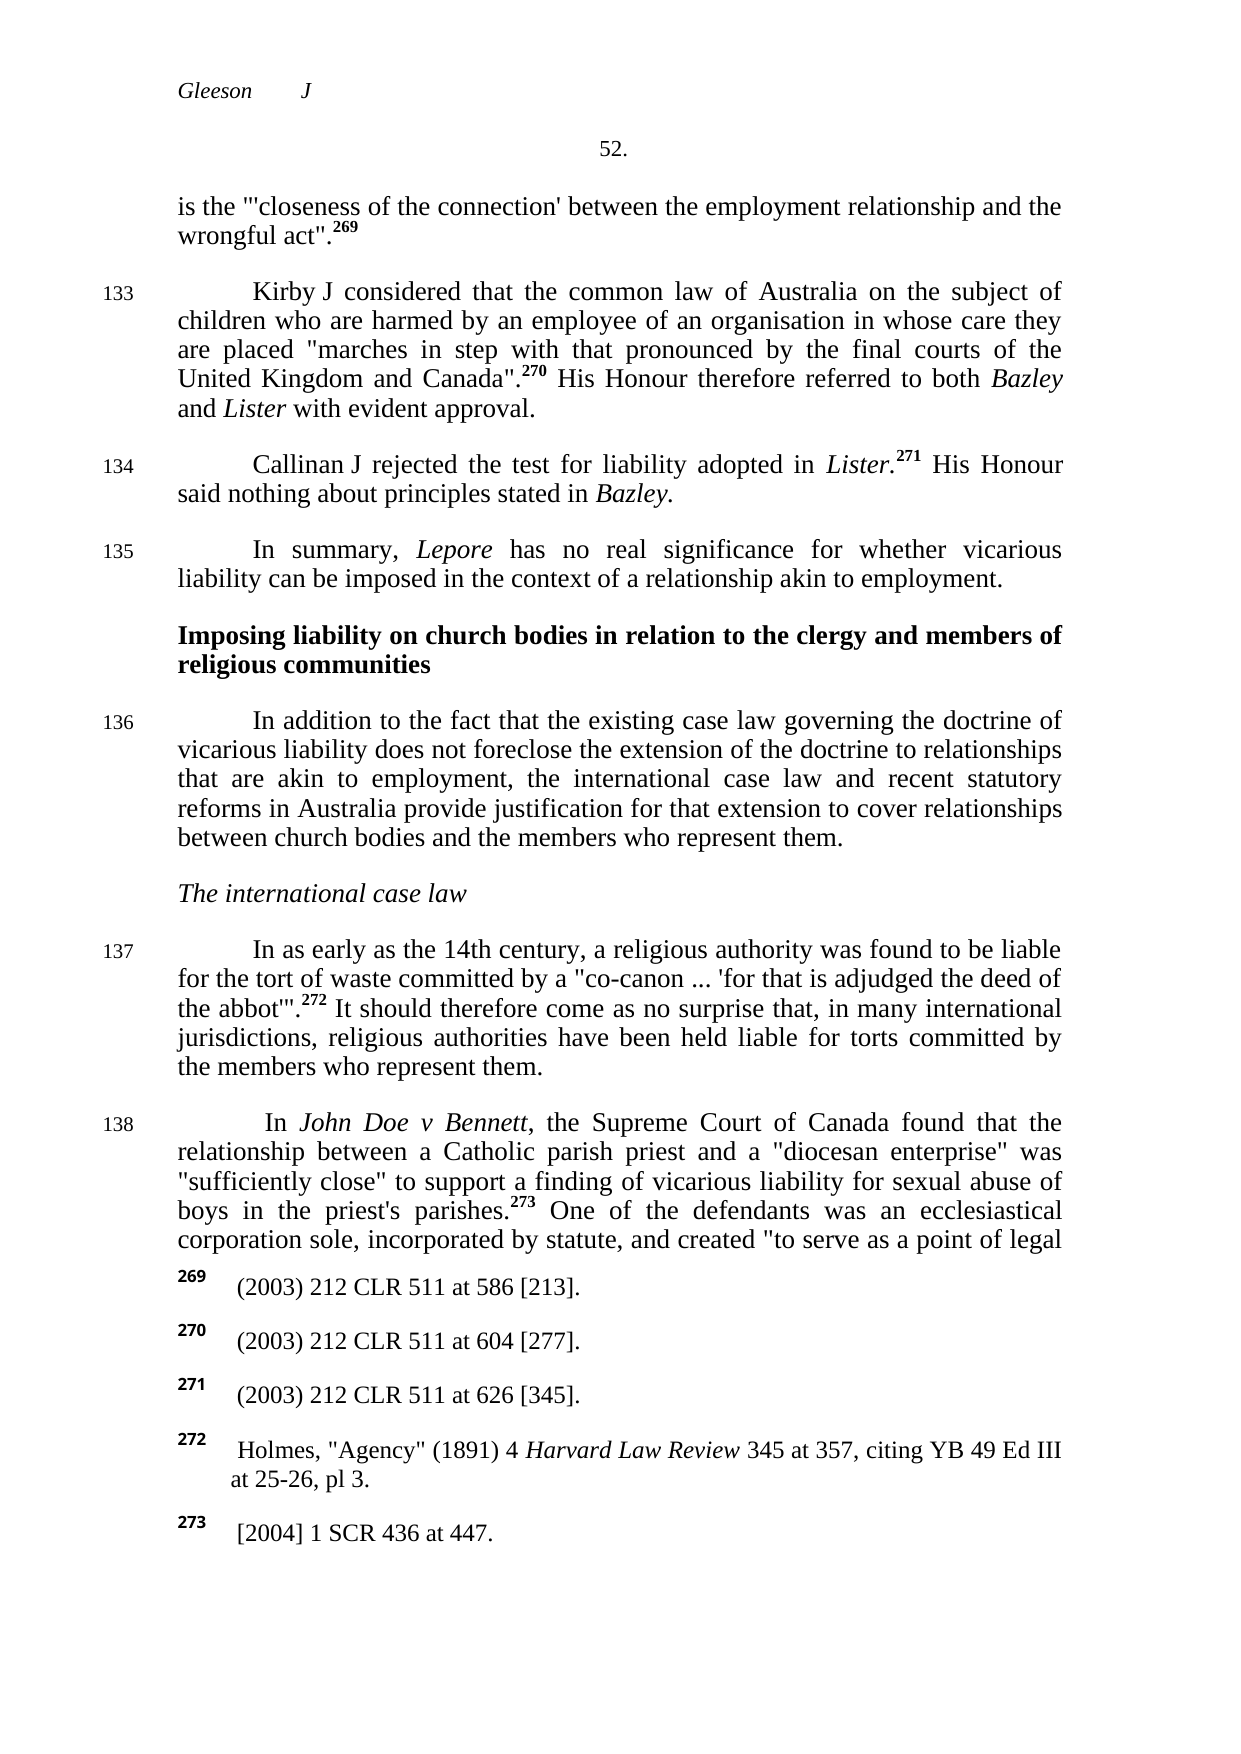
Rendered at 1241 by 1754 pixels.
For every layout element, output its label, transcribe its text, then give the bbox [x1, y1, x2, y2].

list In addition to the fact that the existing case law governing the doctrine of vicarious liability does not foreclose the extension of the doctrine to relationships that are akin to employment, the international case law and recent statutory reforms in Australia provide justification for that extension to cover relationships between church bodies and the members who represent them. [102, 706, 1063, 852]
subtitle Imposing liability on church bodies in relation to the clergy and members of religious communities [177, 621, 1063, 679]
list Callinan J rejected the test for liability adopted in Lister. His Honour said nothing about principles stated in Bazley. [102, 450, 1063, 508]
subtitle The international case law [177, 879, 1063, 908]
list Kirby J considered that the common law of Australia on the subject of children who are harmed by an employee of an organisation in whose care they are placed "marches in step with that pronounced by the final courts of the United Kingdom and Canada". His Honour therefore referred to both Bazley and Lister with evident approval. [102, 277, 1063, 423]
list In as early as the 14th century, a religious authority was found to be liable for the tort of waste committed by a "co-canon ... 'for that is adjudged the deed of the abbot'". It should therefore come as no surprise that, in many international jurisdictions, religious authorities have been held liable for torts committed by the members who represent them. [102, 935, 1063, 1081]
list In summary, Lepore has no real significance for whether vicarious liability can be imposed in the context of a relationship akin to employment. [102, 535, 1063, 594]
list Gummow and Hayne JJ disapproved of the decision in Bazley. However, their Honours quoted with approval the House of Lords in Dubai Aluminium Co Ltd v Salaam, a case which refined the House of Lords' analysis in Lister. Gummow and Hayne JJ quoted the decision in support of their conclusion that "an important element" of the analysis in vicarious liability cases is the "'closeness of the connection' between the employment relationship and the wrongful act". [102, 192, 1063, 250]
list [102, 1108, 1063, 1254]
